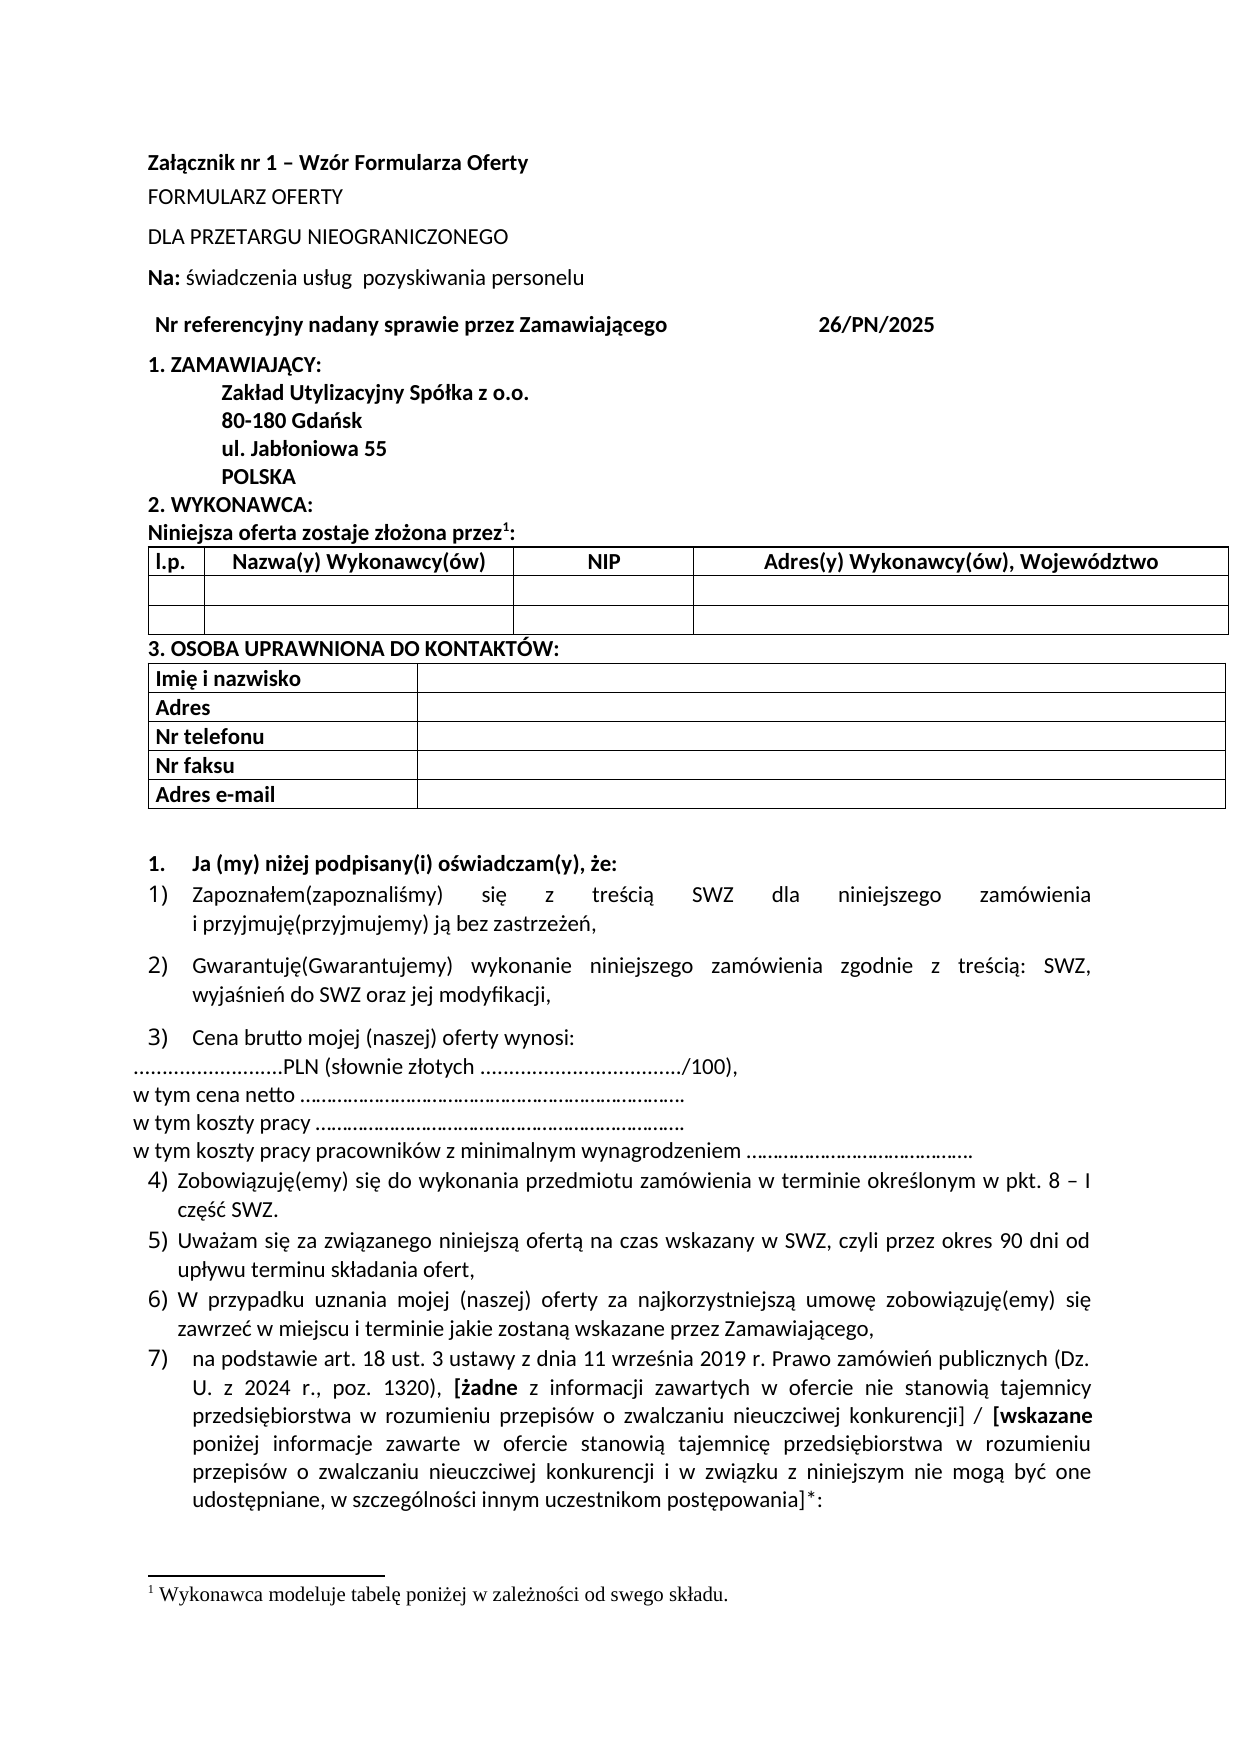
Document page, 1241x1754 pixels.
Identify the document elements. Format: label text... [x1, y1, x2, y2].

text w tym cena netto ………………………………………………………………. [133, 1080, 1093, 1108]
table_header [418, 664, 1225, 692]
table_header NIP [514, 548, 693, 575]
table_cell Nr faksu [149, 751, 417, 779]
text ..........................PLN (słownie złotych .................................../100), [133, 1052, 1093, 1080]
table_cell [205, 606, 513, 633]
table_cell [149, 606, 204, 633]
list W przypadku uznania mojej (naszej) oferty za najkorzystniejszą umowę zobowiązuję(emy) się zawrzeć w miejscu i terminie jakie zostaną wskazane przez Zamawiającego, [148, 1283, 1093, 1342]
table_cell [418, 780, 1225, 808]
table_header Nr referencyjny nadany sprawie przez Zamawiającego [148, 304, 811, 350]
text Zakład Utylizacyjny Spółka z o.o. [221, 378, 1093, 406]
list Uważam się za związanego niniejszą ofertą na czas wskazany w SWZ, czyli przez okres 90 dni od upływu terminu składania ofert, [148, 1224, 1093, 1283]
text w tym koszty pracy ……………………………………………………………. [133, 1108, 1093, 1136]
list Zapoznałem(zapoznaliśmy) się z treścią SWZ dla niniejszego zamówienia i przyjmuję(przyjmujemy) ją bez zastrzeżeń, [148, 877, 1093, 937]
table_cell Adres [149, 693, 417, 721]
table_cell [418, 722, 1225, 750]
text w tym koszty pracy pracowników z minimalnym wynagrodzeniem ……………………………………. [133, 1136, 1093, 1164]
table_cell [694, 576, 1228, 604]
text Na: świadczenia usług pozyskiwania personelu [148, 263, 1093, 291]
table_cell [418, 693, 1225, 721]
table_cell [418, 751, 1225, 779]
text 3. OSOBA UPRAWNIONA DO KONTAKTÓW: [148, 635, 1093, 663]
text 1. ZAMAWIAJĄCY: [148, 350, 1093, 378]
list na podstawie art. 18 ust. 3 ustawy z dnia 11 września 2019 r. Prawo zamówień publicznych (Dz. U. z 2024 r., poz. 1320), [żadne z informacji zawartych w ofercie nie stanowią tajemnicy przedsiębiorstwa w rozumieniu przepisów o zwalczaniu nieuczciwej konkurencji] / [wskazane poniżej informacje zawarte w ofercie stanowią tajemnicę przedsiębiorstwa w rozumieniu przepisów o zwalczaniu nieuczciwej konkurencji i w związku z niniejszym nie mogą być one udostępniane, w szczególności innym uczestnikom postępowania]*: [148, 1342, 1093, 1513]
table_cell [514, 576, 693, 604]
table_cell [205, 576, 513, 604]
list Gwarantuję(Gwarantujemy) wykonanie niniejszego zamówienia zgodnie z treścią: SWZ, wyjaśnień do SWZ oraz jej modyfikacji, [148, 949, 1093, 1008]
table_cell [149, 576, 204, 604]
table_header l.p. [149, 548, 204, 575]
text DLA PRZETARGU NIEOGRANICZONEGO [148, 222, 1093, 250]
text FORMULARZ OFERTY [148, 182, 1093, 210]
text 2. WYKONAWCA: [148, 490, 1093, 518]
table_header Adres(y) Wykonawcy(ów), Województwo [694, 548, 1228, 575]
table_cell [694, 606, 1228, 633]
text POLSKA [221, 462, 1093, 490]
text Załącznik nr 1 – Wzór Formularza Oferty [148, 148, 1093, 176]
table_header Imię i nazwisko [149, 664, 417, 692]
text 80-180 Gdańsk [221, 406, 1093, 434]
table_header 26/PN/2025 [811, 304, 1107, 350]
text Niniejsza oferta zostaje złożona przez: [148, 518, 1093, 546]
list Zobowiązuję(emy) się do wykonania przedmiotu zamówienia w terminie określonym w pkt. 8 – I część SWZ. [148, 1164, 1093, 1224]
list Cena brutto mojej (naszej) oferty wynosi: [148, 1021, 1093, 1052]
table_cell Nr telefonu [149, 722, 417, 750]
text ul. Jabłoniowa 55 [221, 434, 1093, 462]
table_cell [514, 606, 693, 633]
table_header Nazwa(y) Wykonawcy(ów) [205, 548, 513, 575]
table_cell Adres e-mail [149, 780, 417, 808]
list Ja (my) niżej podpisany(i) oświadczam(y), że: [148, 849, 1093, 877]
